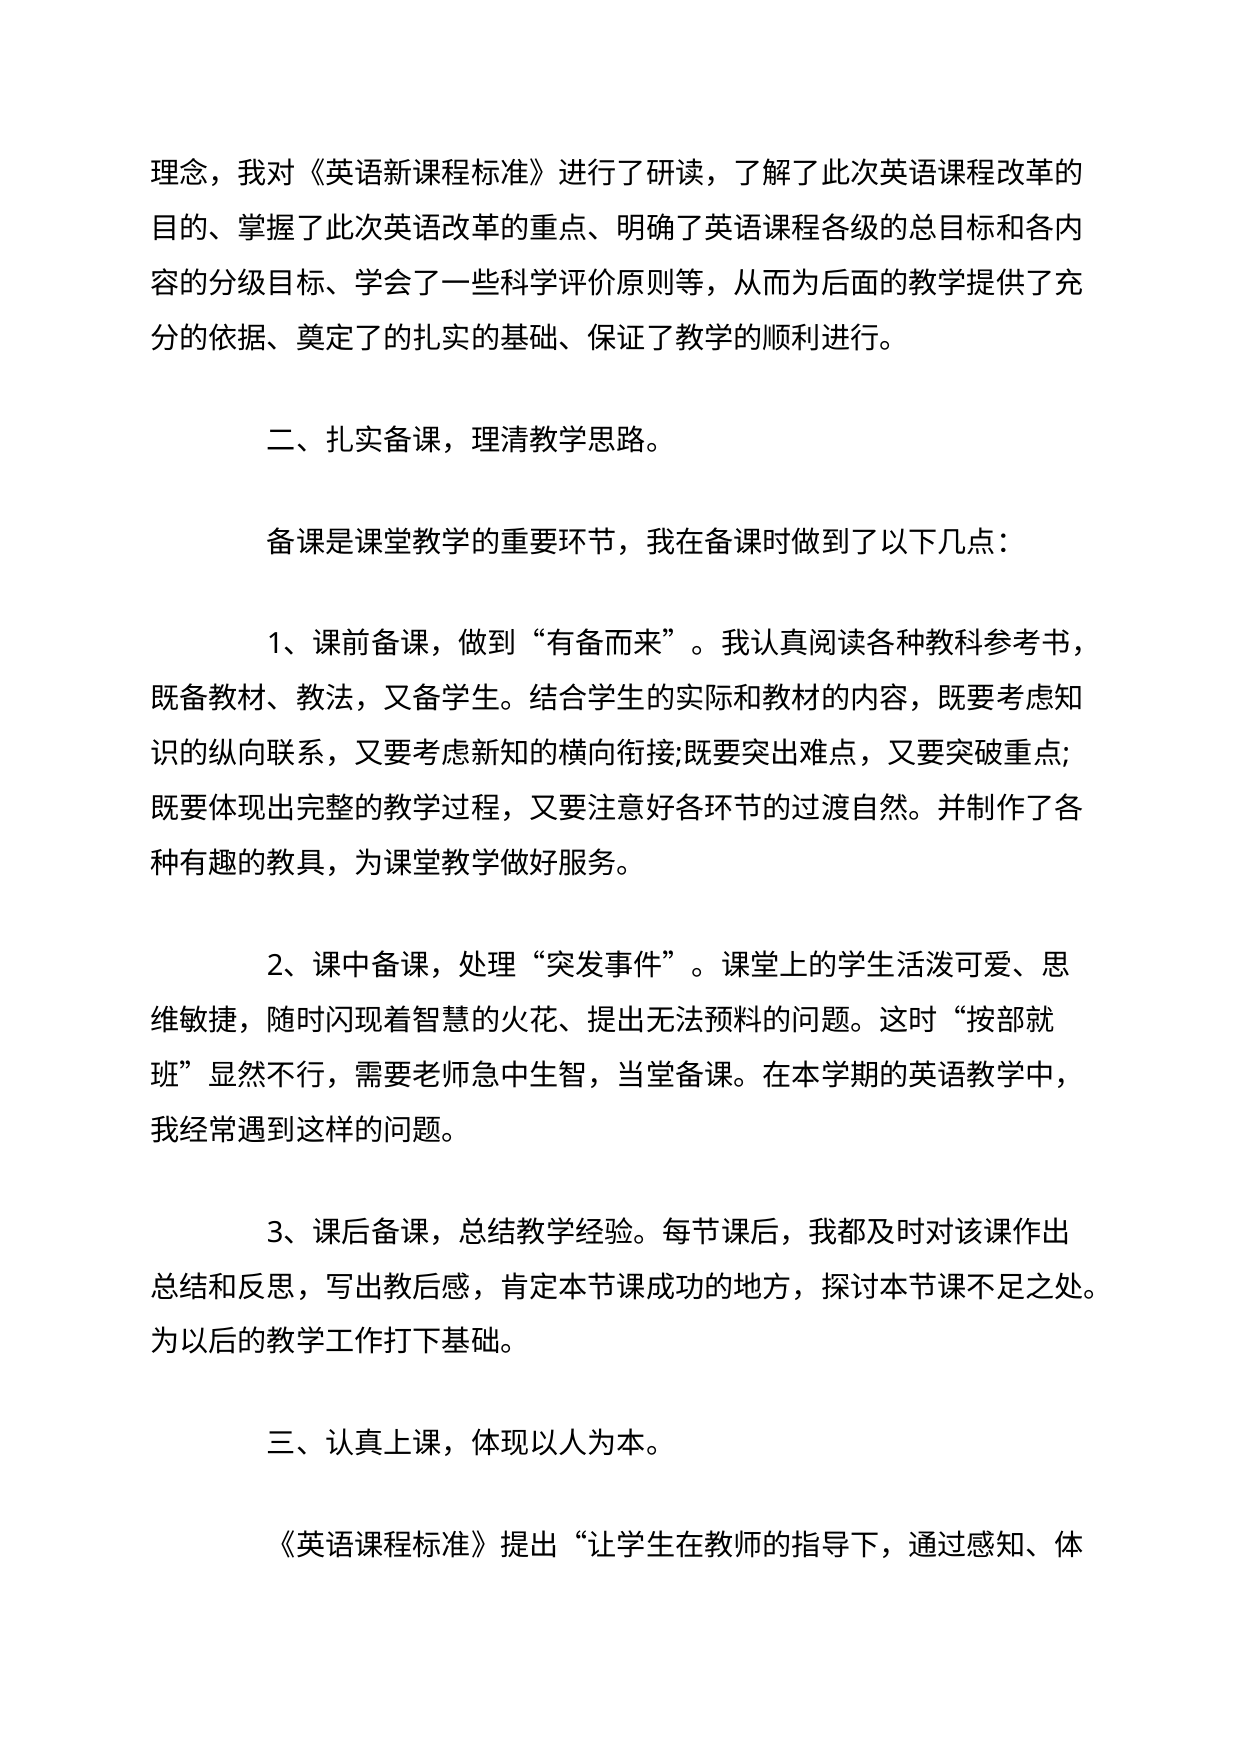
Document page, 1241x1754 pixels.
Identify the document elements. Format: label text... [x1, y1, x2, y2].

text 三、认真上课，体现以人为本。 [150, 1420, 1090, 1462]
text 二、扎实备课，理清教学思路。 [150, 416, 1090, 459]
text 1、课前备课，做到“有备而来”。我认真阅读各种教科参考书，既备教材、教法，又备学生。结合学生的实际和教材的内容，既要考虑知识的纵向联系，又要考虑新知的横向衔接;既要突出难点，又要突破重点;既要体现出完整的教学过程，又要注意好各环节的过渡自然。并制作了各种有趣的教具，为课堂教学做好服务。 [150, 620, 1090, 882]
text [150, 1522, 1090, 1564]
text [150, 150, 1090, 357]
text 3、课后备课，总结教学经验。每节课后，我都及时对该课作出总结和反思，写出教后感，肯定本节课成功的地方，探讨本节课不足之处。为以后的教学工作打下基础。 [150, 1208, 1090, 1360]
text 备课是课堂教学的重要环节，我在备课时做到了以下几点： [150, 518, 1090, 561]
text 2、课中备课，处理“突发事件”。课堂上的学生活泼可爱、思维敏捷，随时闪现着智慧的火花、提出无法预料的问题。这时“按部就班”显然不行，需要老师急中生智，当堂备课。在本学期的英语教学中，我经常遇到这样的问题。 [150, 942, 1090, 1149]
